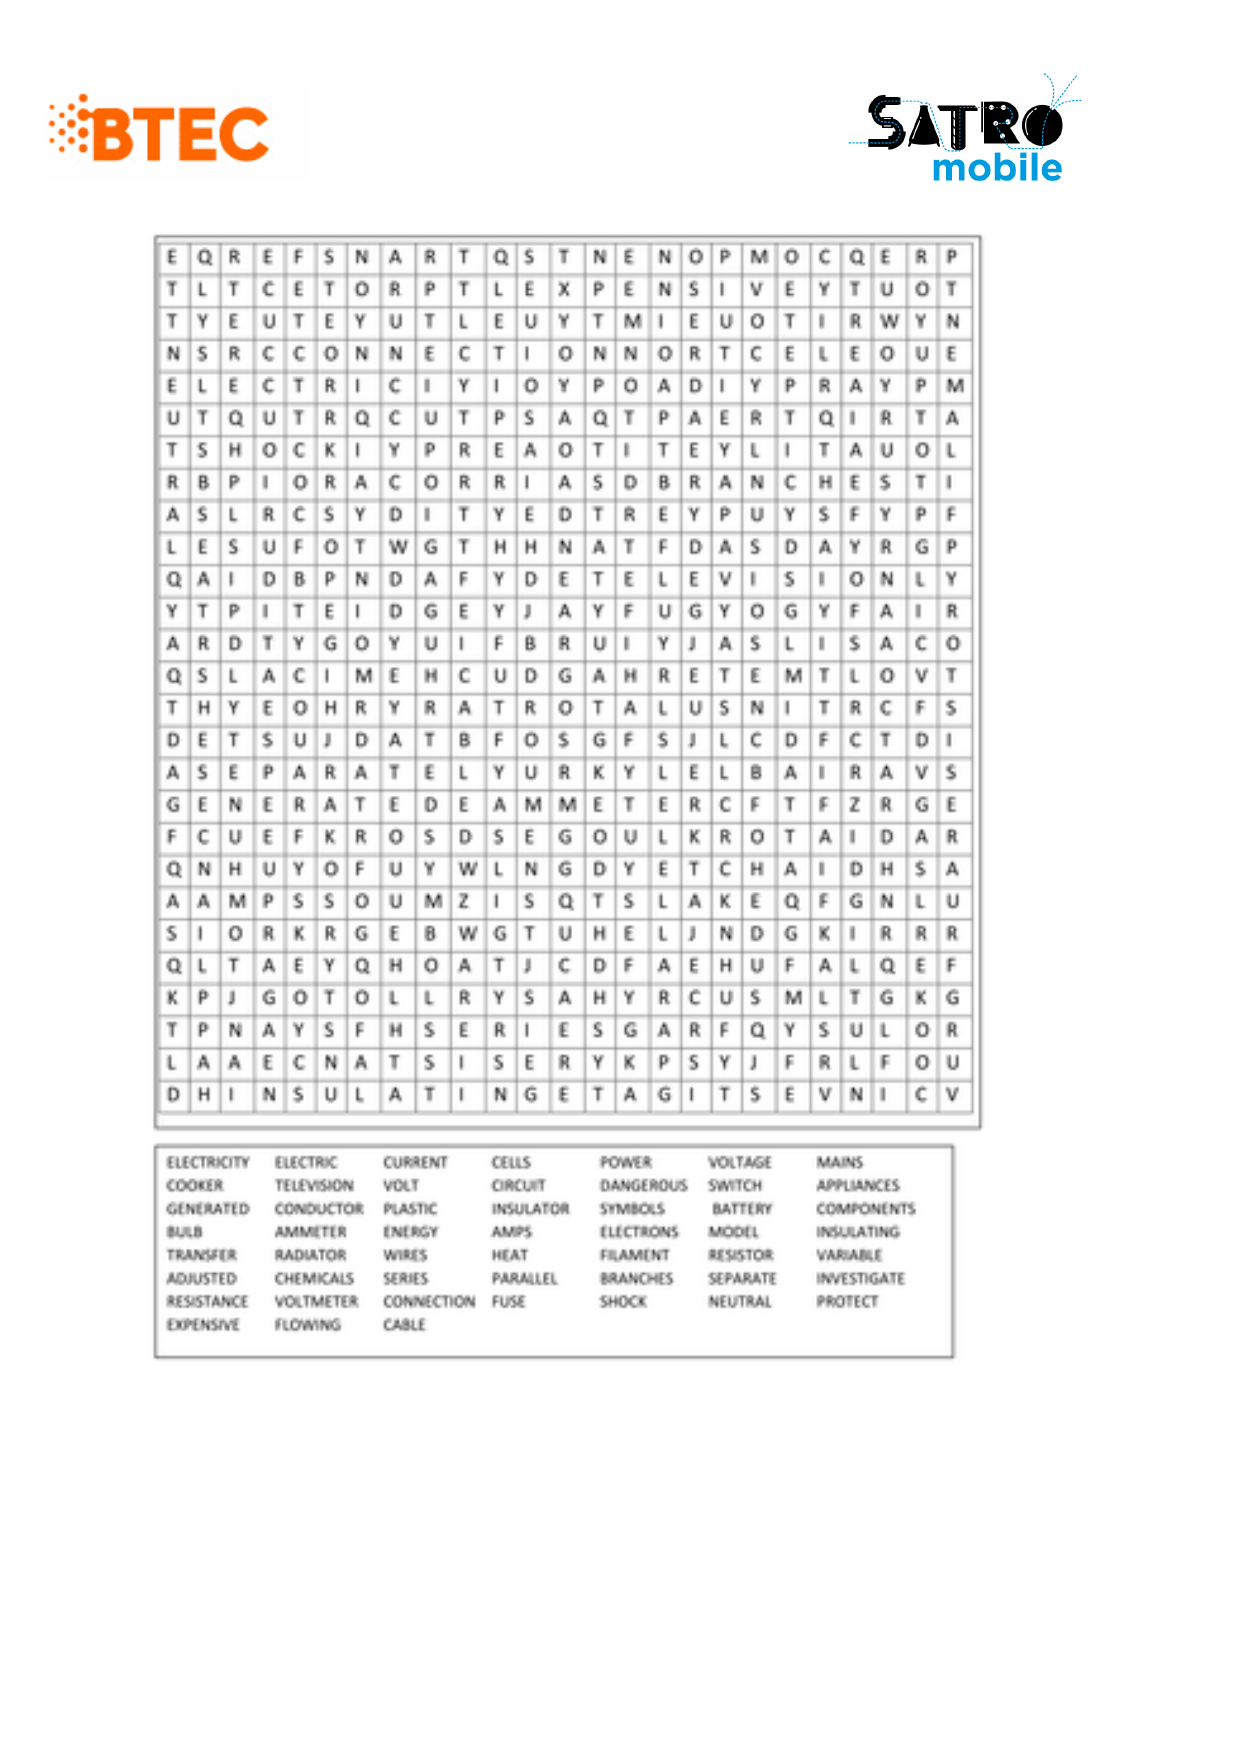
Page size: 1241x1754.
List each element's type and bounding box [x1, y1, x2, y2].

picture [848, 73, 1082, 181]
picture [1001, 165, 1009, 175]
picture [975, 165, 984, 175]
picture [953, 166, 958, 181]
picture [44, 88, 311, 181]
picture [119, 208, 1015, 1473]
picture [940, 166, 945, 181]
